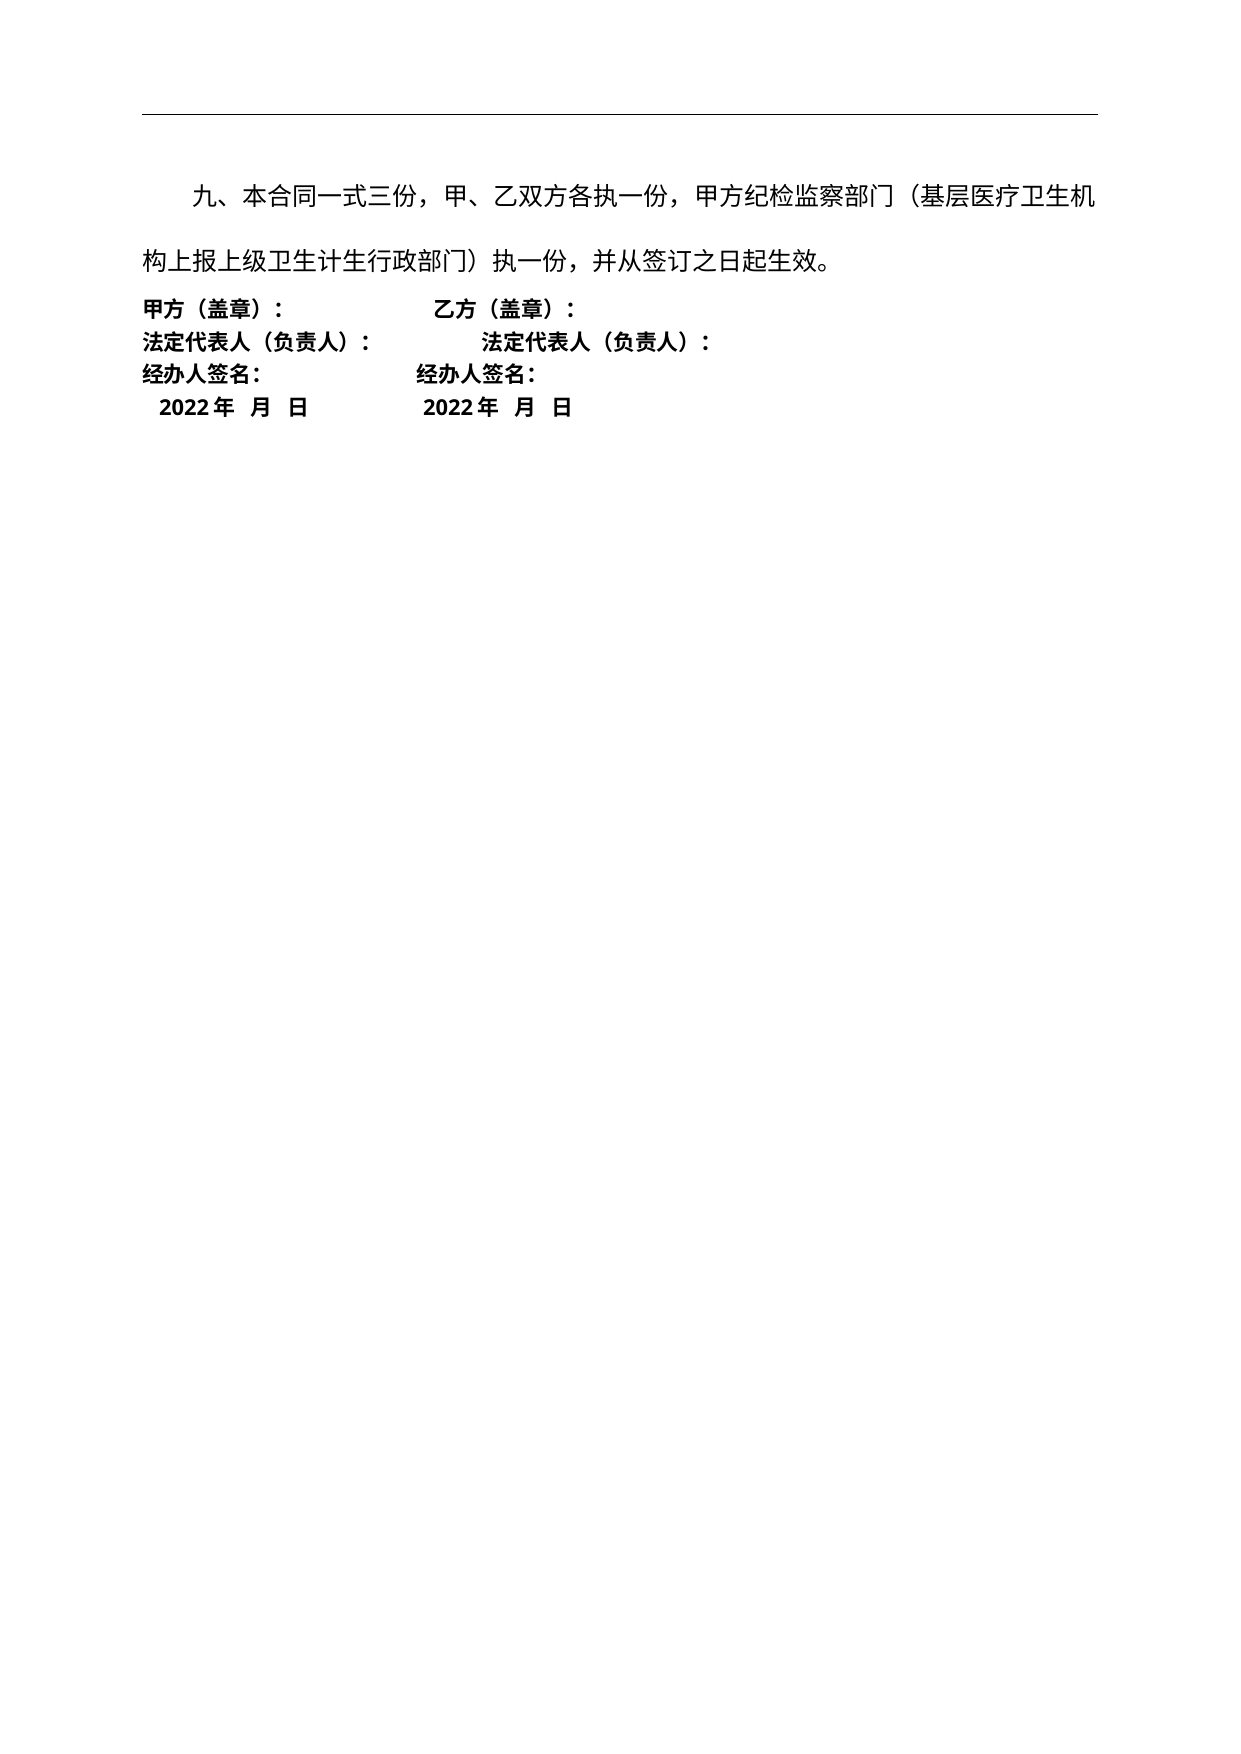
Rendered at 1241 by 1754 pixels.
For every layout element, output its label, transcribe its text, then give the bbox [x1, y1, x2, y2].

text 经办人签名： 经办人签名： [142, 357, 1098, 389]
text 九、本合同一式三份，甲、乙双方各执一份，甲方纪检监察部门（基层医疗卫生机构上报上级卫生计生行政部门）执一份，并从签订之日起生效。 [142, 162, 1098, 292]
text 法定代表人（负责人）： 法定代表人（负责人）： [142, 324, 1098, 357]
text 甲方（盖章）： 乙方（盖章）： [142, 292, 1098, 324]
text 2022年 月 日 2022年 月 日 [142, 389, 1098, 422]
